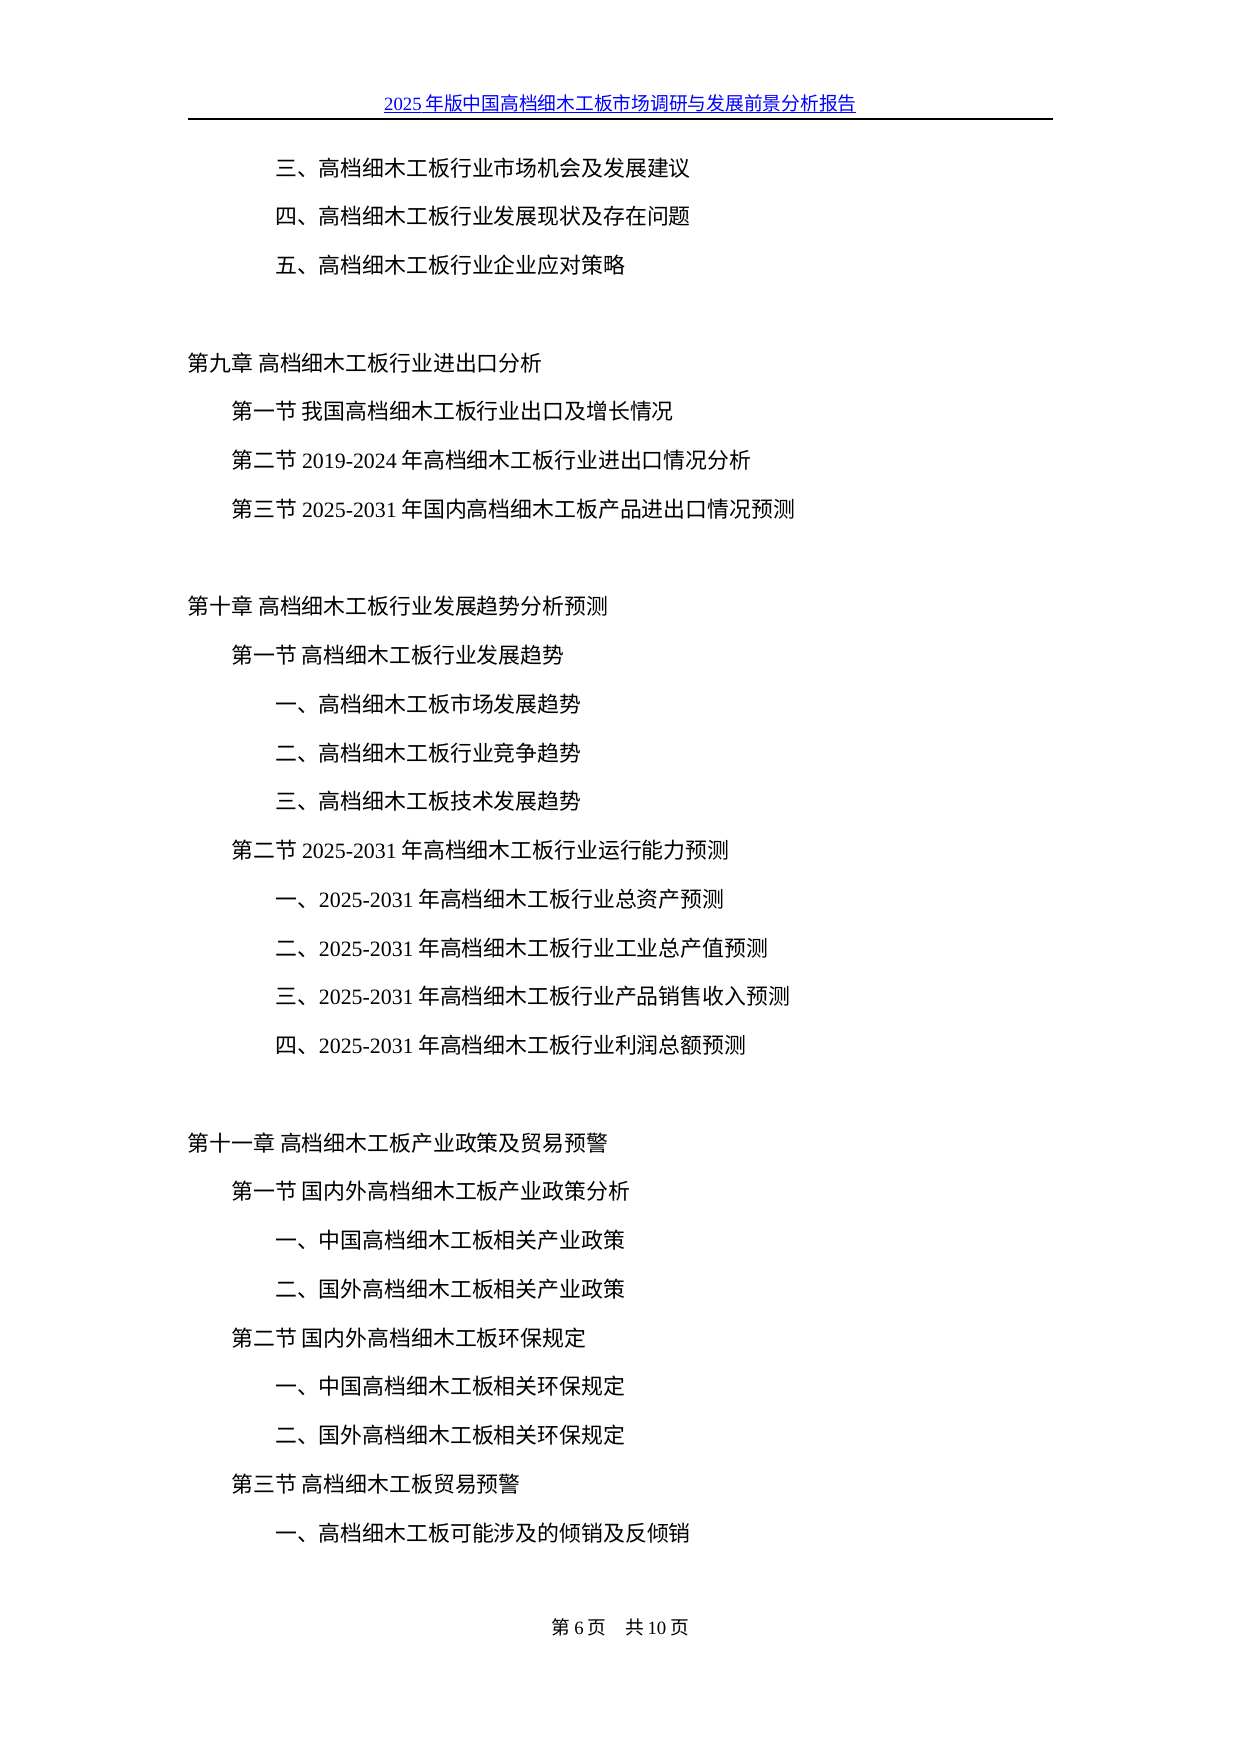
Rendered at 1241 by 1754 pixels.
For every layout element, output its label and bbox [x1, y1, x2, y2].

text [187, 150, 1053, 1548]
